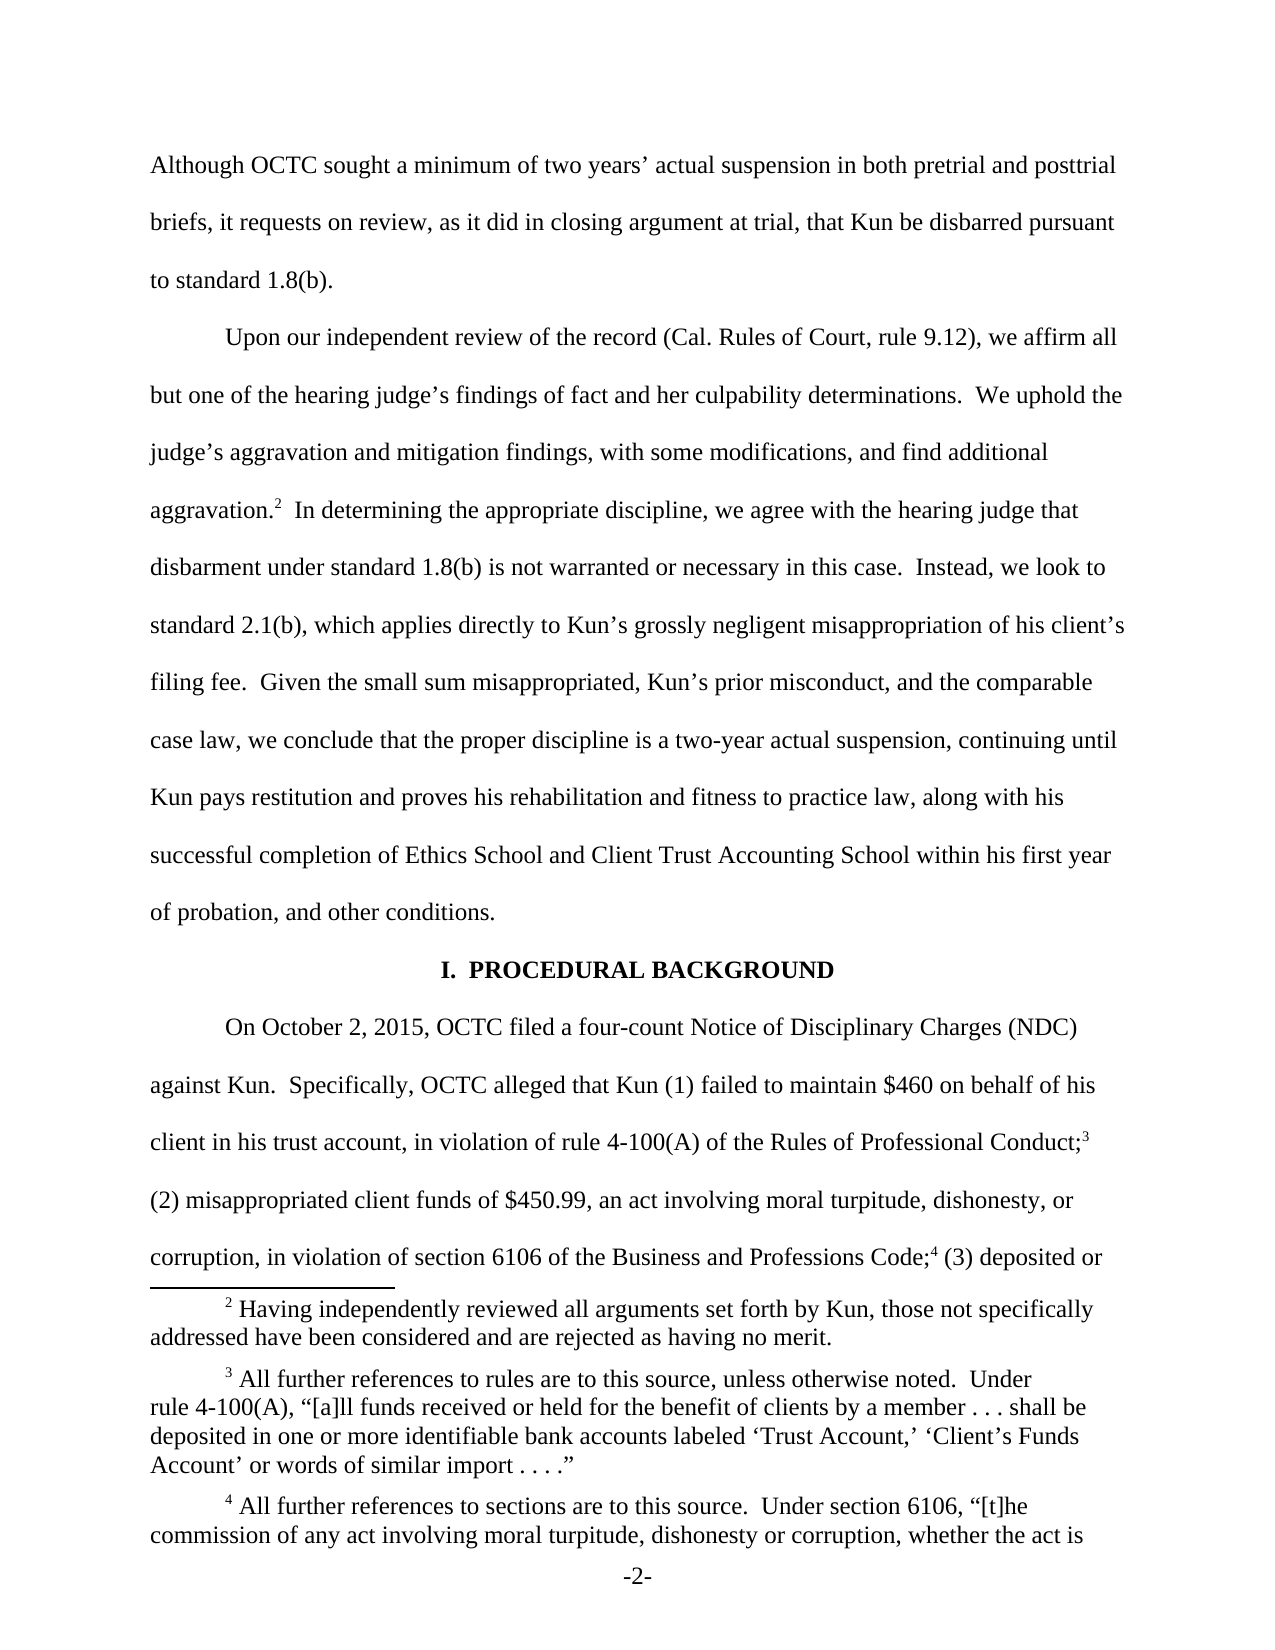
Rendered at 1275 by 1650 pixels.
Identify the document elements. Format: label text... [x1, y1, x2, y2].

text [150, 1012, 1125, 1271]
text Upon our independent review of the record (Cal. Rules of Court, rule 9.12), we affirm all but one of the hearing judge’s findings of fact and her culpability determinations. We uphold the judge’s aggravation and mitigation findings, with some modifications, and find additional aggravation. In determining the appropriate discipline, we agree with the hearing judge that disbarment under standard 1.8(b) is not warranted or necessary in this case. Instead, we look to standard 2.1(b), which applies directly to Kun’s grossly negligent misappropriation of his client’s filing fee. Given the small sum misappropriated, Kun’s prior misconduct, and the comparable case law, we conclude that the proper discipline is a two-year actual suspension, continuing until Kun pays restitution and proves his rehabilitation and fitness to practice law, along with his successful completion of Ethics School and Client Trust Accounting School within his first year of probation, and other conditions. [150, 322, 1125, 926]
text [150, 150, 1125, 294]
subtitle I. PROCEDURAL BACKGROUND [150, 955, 1125, 984]
